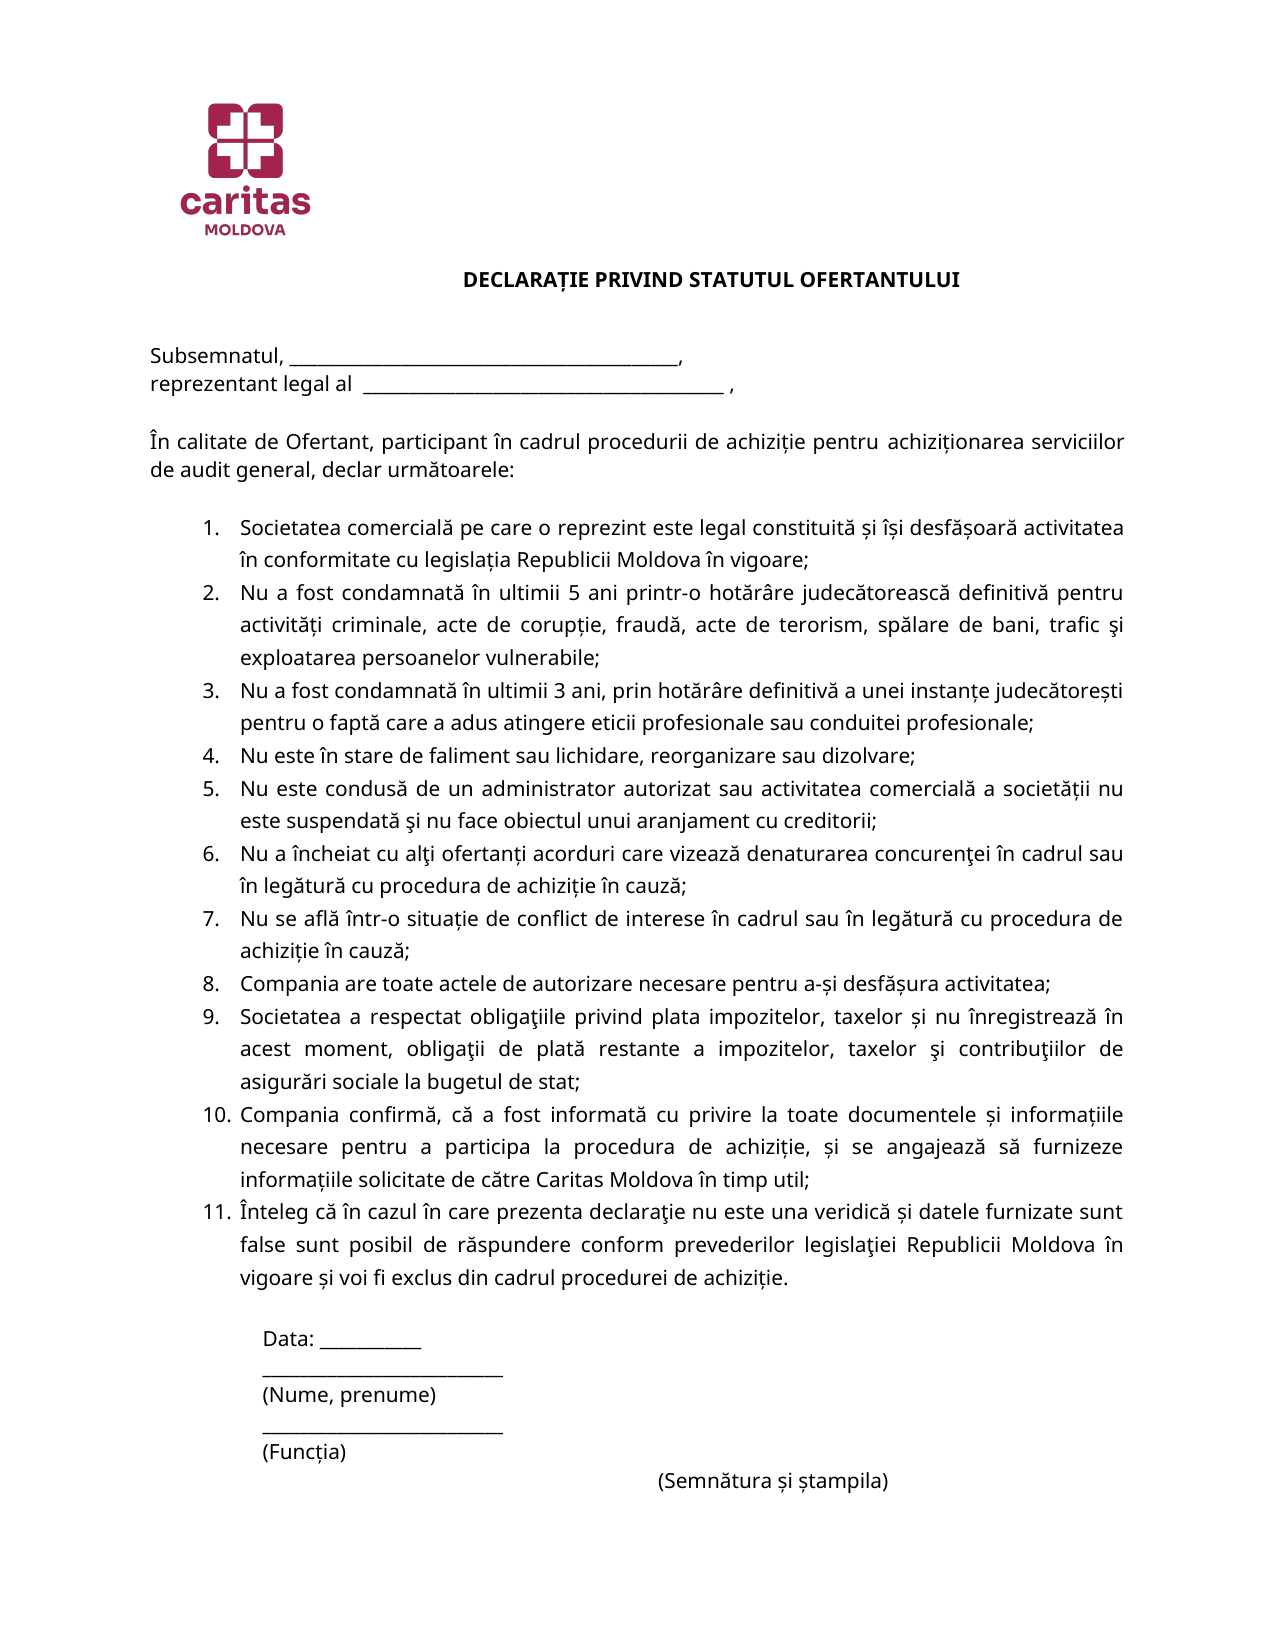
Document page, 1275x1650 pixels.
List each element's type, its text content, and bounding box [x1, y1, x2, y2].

text (Funcția) [262, 1437, 1125, 1466]
list Nu este în stare de faliment sau lichidare, reorganizare sau dizolvare; [202, 741, 1125, 769]
list Nu a încheiat cu alţi ofertanți acorduri care vizează denaturarea concurenţei în cadrul sau în legătură cu procedura de achiziție în cauză; [202, 839, 1125, 900]
list Înteleg că în cazul în care prezenta declaraţie nu este una veridică și datele furnizate sunt false sunt posibil de răspundere conform prevederilor legislaţiei Republicii Moldova în vigoare și voi fi exclus din cadrul procedurei de achiziție. [202, 1197, 1125, 1291]
text __________________________ [262, 1352, 1125, 1381]
text (Nume, prenume) [262, 1381, 1125, 1409]
text reprezentant legal al _______________________________________ , [150, 369, 1125, 398]
text DECLARAŢIE PRIVIND STATUTUL OFERTANTULUI [224, 265, 1125, 293]
list Nu a fost condamnată în ultimii 5 ani printr-o hotărâre judecătorească definitivă pentru activități criminale, acte de corupție, fraudă, acte de terorism, spălare de bani, trafic şi exploatarea persoanelor vulnerabile; [202, 578, 1125, 672]
list Nu este condusă de un administrator autorizat sau activitatea comercială a societății nu este suspendată şi nu face obiectul unui aranjament cu creditorii; [202, 774, 1125, 835]
picture [150, 75, 340, 265]
text __________________________ [262, 1409, 1125, 1437]
list Societatea comercială pe care o reprezint este legal constituită și își desfășoară activitatea în conformitate cu legislația Republicii Moldova în vigoare; [202, 513, 1125, 574]
list Nu a fost condamnată în ultimii 3 ani, prin hotărâre definitivă a unei instanțe judecătorești pentru o faptă care a adus atingere eticii profesionale sau conduitei profesionale; [202, 676, 1125, 737]
list Compania are toate actele de autorizare necesare pentru a-și desfășura activitatea; [202, 969, 1125, 998]
list Nu se află într-o situație de conflict de interese în cadrul sau în legătură cu procedura de achiziție în cauză; [202, 904, 1125, 965]
text În calitate de Ofertant, participant în cadrul procedurii de achiziție pentru achiziționarea serviciilor de audit general, declar următoarele: [150, 427, 1125, 484]
text Subsemnatul, __________________________________________, [150, 341, 1125, 369]
list Societatea a respectat obligaţiile privind plata impozitelor, taxelor și nu înregistrează în acest moment, obligaţii de plată restante a impozitelor, taxelor şi contribuţiilor de asigurări sociale la bugetul de stat; [202, 1002, 1125, 1096]
text (Semnătura și ștampila) [262, 1466, 1125, 1494]
list Compania confirmă, că a fost informată cu privire la toate documentele și informațiile necesare pentru a participa la procedura de achiziție, și se angajează să furnizeze informațiile solicitate de către Caritas Moldova în timp util; [202, 1100, 1125, 1193]
text Data: ___________ [262, 1324, 1125, 1352]
